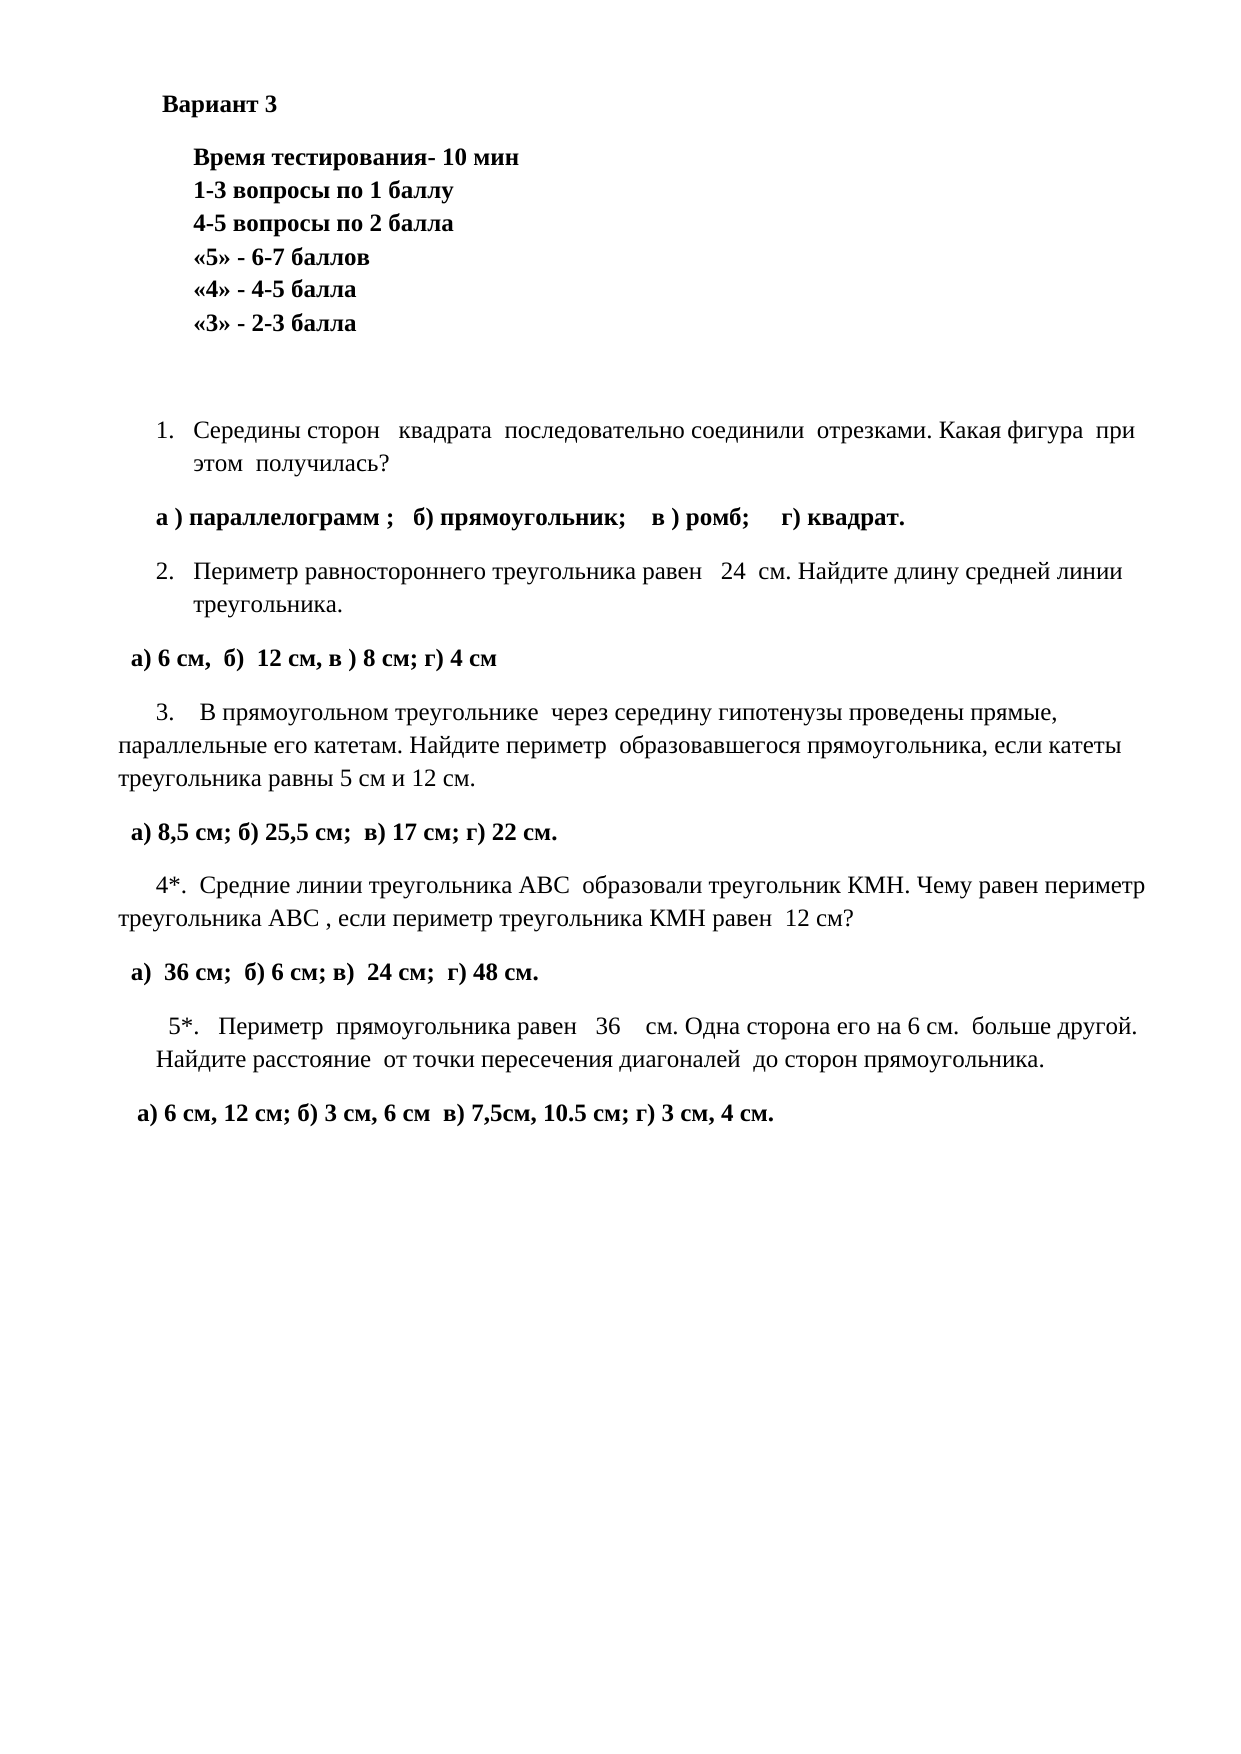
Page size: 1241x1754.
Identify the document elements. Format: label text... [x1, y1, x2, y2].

text а ) параллелограмм ; б) прямоугольник; в ) ромб; г) квадрат. [156, 502, 1152, 531]
text 4*. Средние линии треугольника АВС образовали треугольник КМН. Чему равен периметр треугольника АВС , если периметр треугольника КМН равен 12 см? [118, 871, 1152, 932]
list 1-3 вопросы по 1 баллу [193, 176, 1152, 204]
text 3. В прямоугольном треугольнике через середину гипотенузы проведены прямые, параллельные его катетам. Найдите периметр образовавшегося прямоугольника, если катеты треугольника равны 5 см и 12 см. [118, 697, 1152, 792]
list Время тестирования- 10 мин [193, 142, 1152, 171]
list «4» - 4-5 балла [193, 274, 1152, 303]
text а) 6 см, б) 12 см, в ) 8 см; г) 4 см [118, 643, 1152, 672]
list «3» - 2-3 балла [193, 308, 1152, 336]
list Середины сторон квадрата последовательно соединили отрезками. Какая фигура при этом получилась? [156, 415, 1152, 477]
list «5» - 6-7 баллов [193, 242, 1152, 270]
list Периметр равностороннего треугольника равен 24 см. Найдите длину средней линии треугольника. [156, 556, 1152, 618]
text 5*. Периметр прямоугольника равен 36 см. Одна сторона его на 6 см. больше другой. Найдите расстояние от точки пересечения диагоналей до сторон прямоугольника. [156, 1011, 1152, 1073]
text а) 36 см; б) 6 см; в) 24 см; г) 48 см. [118, 957, 1152, 986]
text Вариант 3 [156, 89, 1152, 117]
list 4-5 вопросы по 2 балла [193, 208, 1152, 237]
text а) 6 см, 12 см; б) 3 см, 6 см в) 7,5см, 10.5 см; г) 3 см, 4 см. [118, 1098, 1152, 1127]
text а) 8,5 см; б) 25,5 см; в) 17 см; г) 22 см. [118, 817, 1152, 845]
